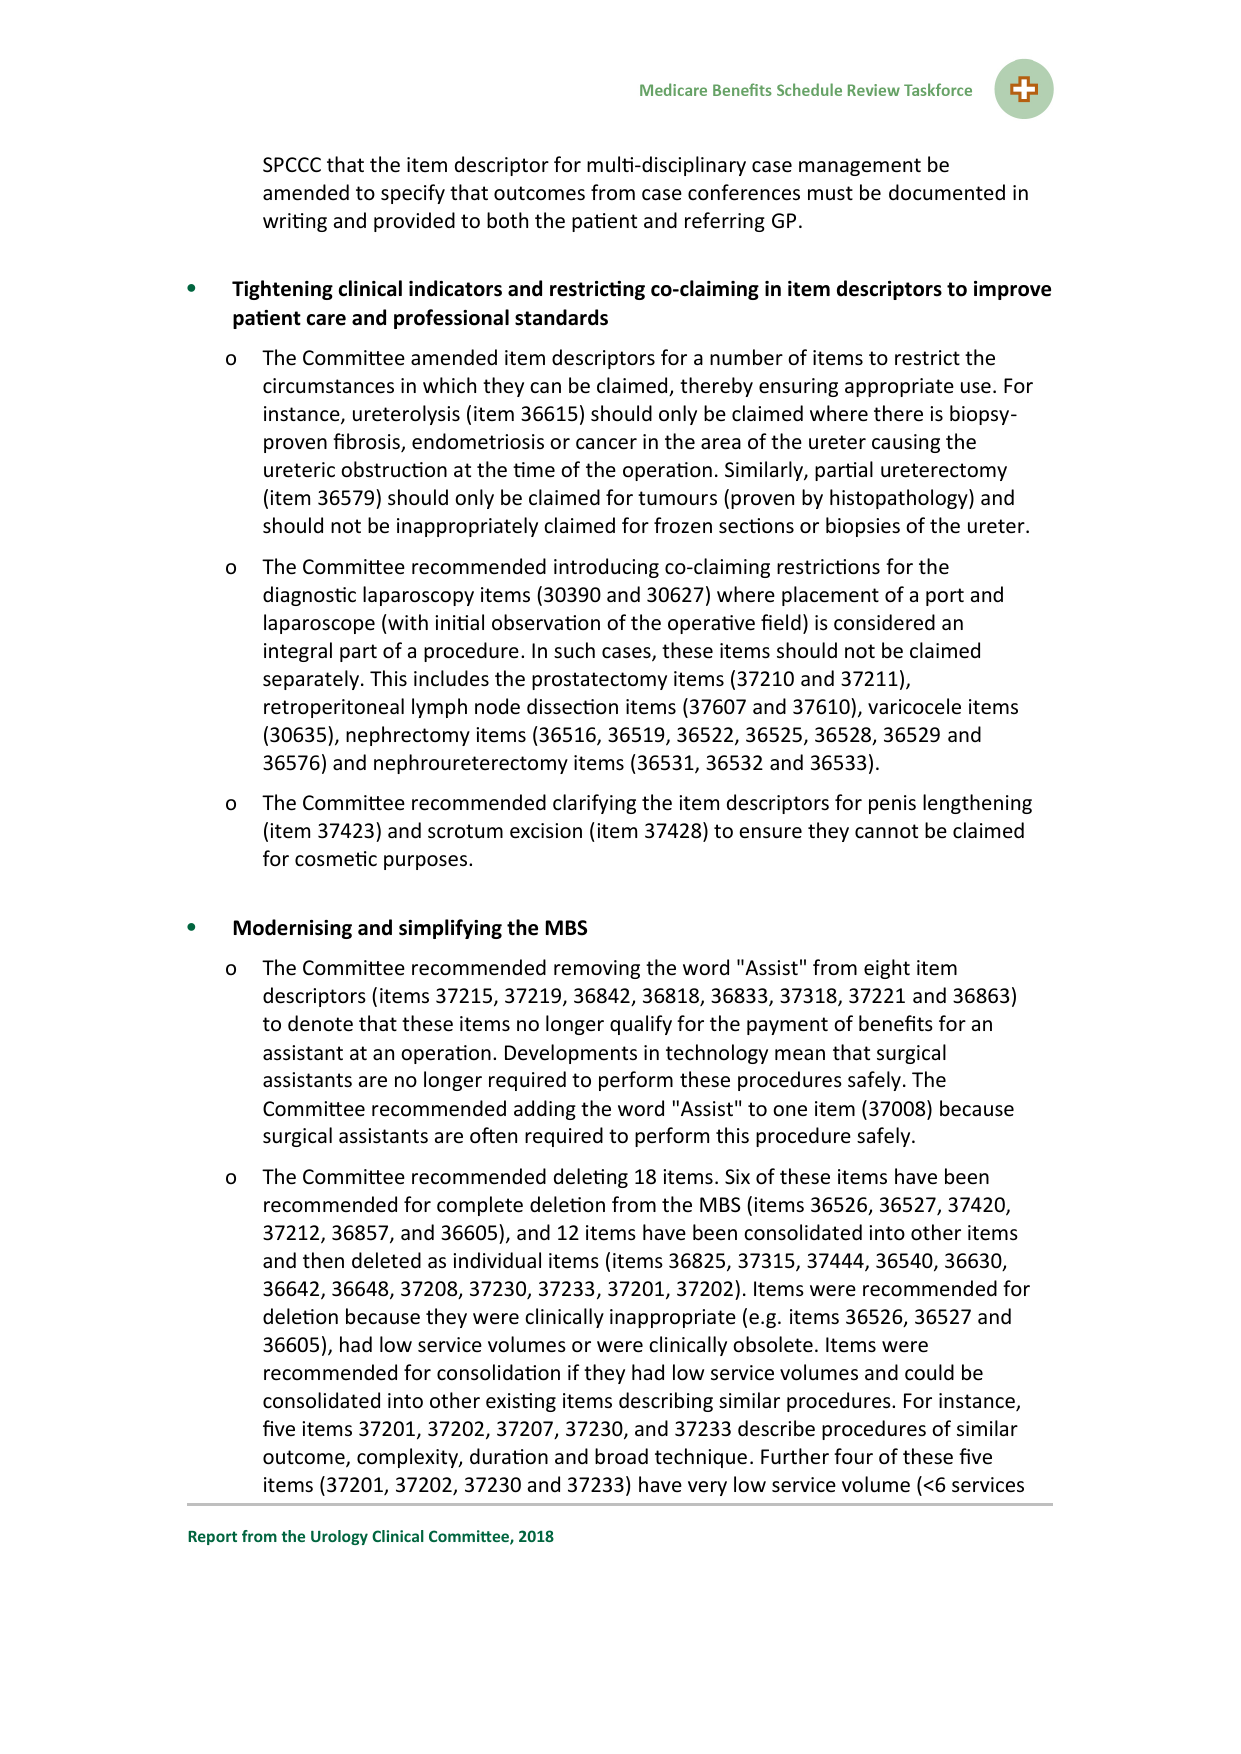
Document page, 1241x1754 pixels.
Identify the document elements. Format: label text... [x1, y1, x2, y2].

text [225, 1162, 1038, 1498]
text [225, 150, 1038, 234]
text Modernising and simplifying the MBS [187, 913, 1053, 941]
text The Committee recommended introducing co-claiming restrictions for the diagnostic laparoscopy items (30390 and 30627) where placement of a port and laparoscope (with initial observation of the operative field) is considered an integral part of a procedure. In such cases, these items should not be claimed separately. This includes the prostatectomy items (37210 and 37211), retroperitoneal lymph node dissection items (37607 and 37610), varicocele items (30635), nephrectomy items (36516, 36519, 36522, 36525, 36528, 36529 and 36576) and nephroureterectomy items (36531, 36532 and 36533). [225, 552, 1038, 776]
text The Committee recommended removing the word "Assist" from eight item descriptors (items 37215, 37219, 36842, 36818, 36833, 37318, 37221 and 36863) to denote that these items no longer qualify for the payment of benefits for an assistant at an operation. Developments in technology mean that surgical assistants are no longer required to perform these procedures safely. The Committee recommended adding the word "Assist" to one item (37008) because surgical assistants are often required to perform this procedure safely. [225, 953, 1038, 1150]
picture [0, 0, 1241, 121]
text The Committee amended item descriptors for a number of items to restrict the circumstances in which they can be claimed, thereby ensuring appropriate use. For instance, ureterolysis (item 36615) should only be claimed where there is biopsy-proven fibrosis, endometriosis or cancer in the area of the ureter causing the ureteric obstruction at the time of the operation. Similarly, partial ureterectomy (item 36579) should only be claimed for tumours (proven by histopathology) and should not be inappropriately claimed for frozen sections or biopsies of the ureter. [225, 343, 1038, 539]
text The Committee recommended clarifying the item descriptors for penis lengthening (item 37423) and scrotum excision (item 37428) to ensure they cannot be claimed for cosmetic purposes. [225, 788, 1038, 872]
text Tightening clinical indicators and restricting co-claiming in item descriptors to improve patient care and professional standards [187, 274, 1053, 331]
